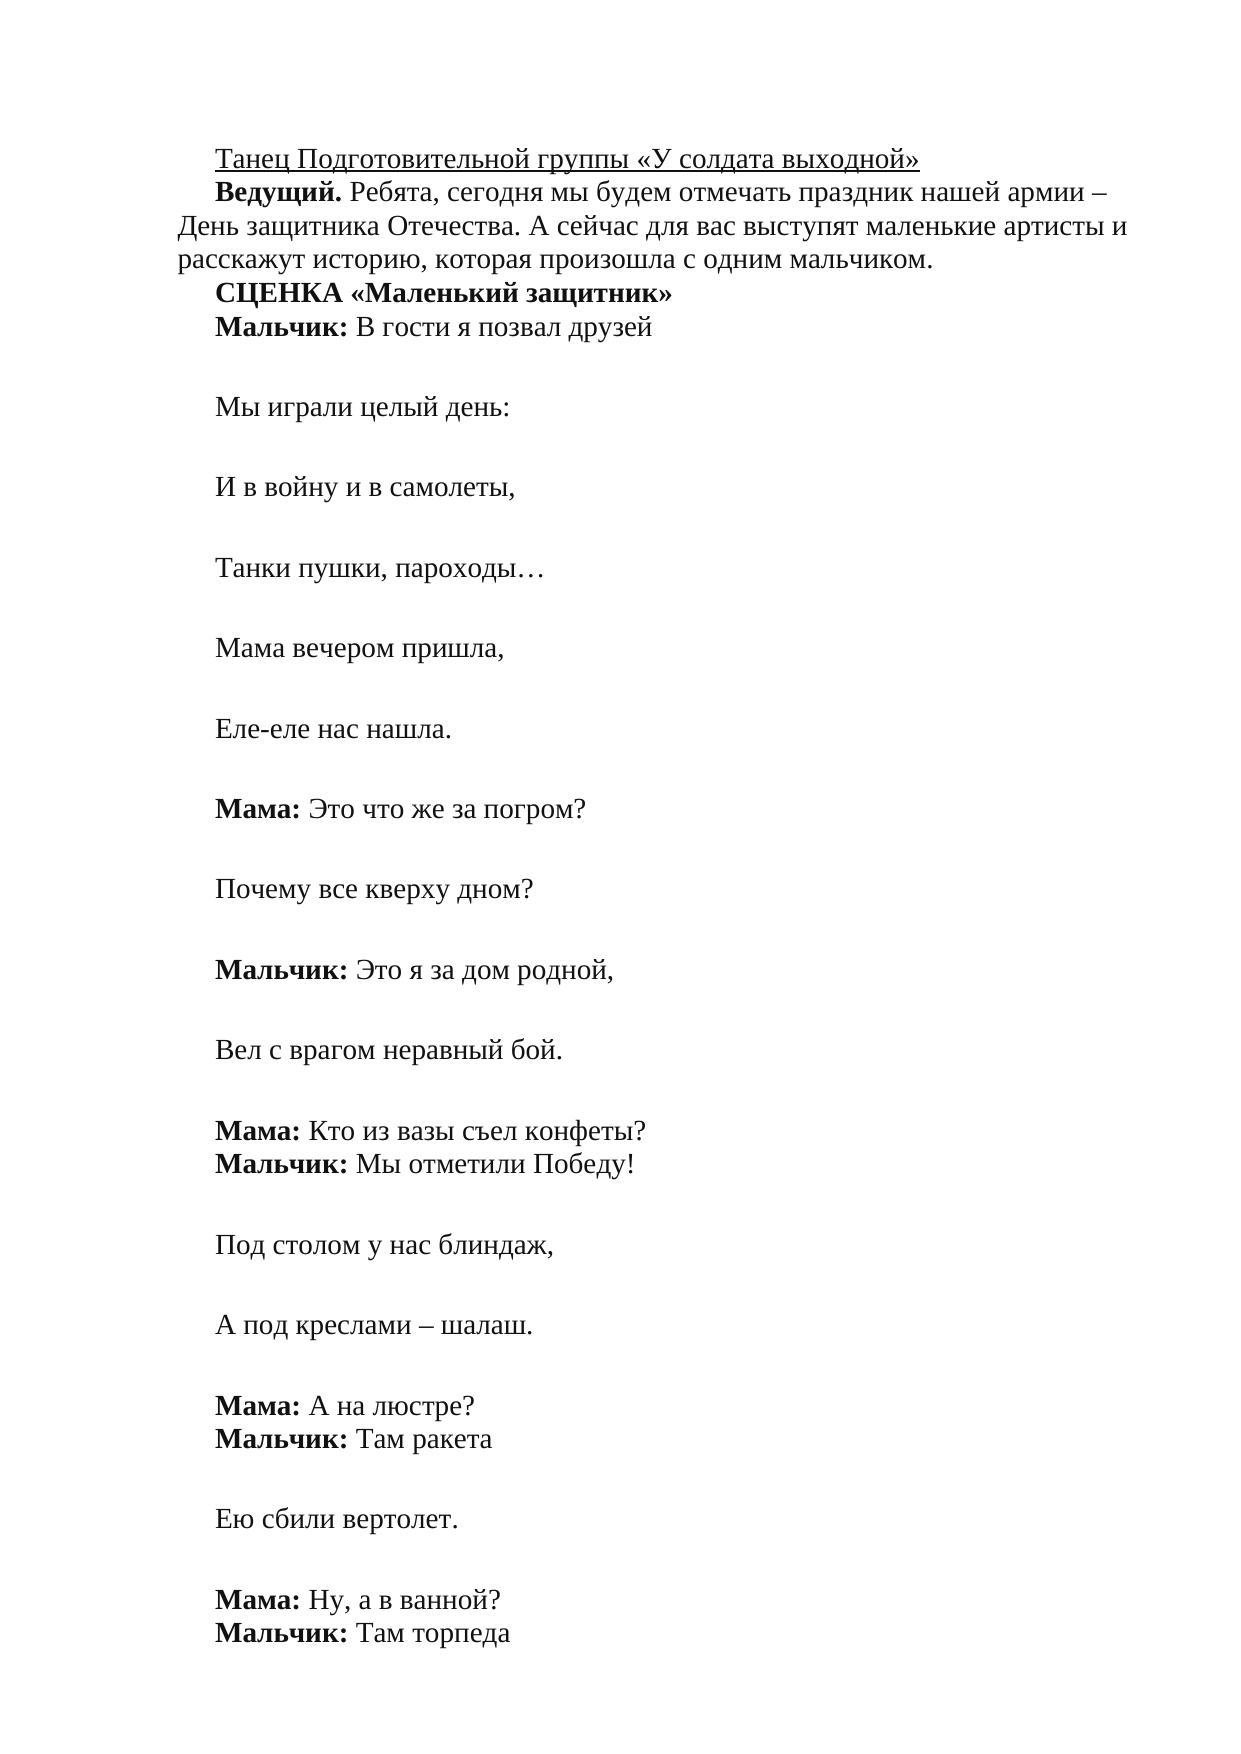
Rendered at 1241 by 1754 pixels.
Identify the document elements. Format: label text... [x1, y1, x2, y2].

text СЦЕНКА «Маленький защитник» [177, 275, 1152, 309]
text Мама: А на люстре? [177, 1388, 1152, 1421]
text Мальчик: Там ракета [177, 1421, 1152, 1455]
text Мы играли целый день: [177, 389, 1152, 423]
text Мальчик: Это я за дом родной, [177, 952, 1152, 986]
text Танец Подготовительной группы «У солдата выходной» [177, 141, 1152, 174]
text Еле-еле нас нашла. [177, 711, 1152, 744]
text Вел с врагом неравный бой. [177, 1032, 1152, 1066]
text Танки пушки, пароходы… [177, 550, 1152, 583]
text Мальчик: Там торпеда [177, 1616, 1152, 1649]
text Мальчик: В гости я позвал друзей [177, 309, 1152, 342]
text И в войну и в самолеты, [177, 469, 1152, 503]
text Почему все кверху дном? [177, 872, 1152, 905]
text А под креслами – шалаш. [177, 1307, 1152, 1341]
text Ею сбили вертолет. [177, 1502, 1152, 1535]
text Под столом у нас блиндаж, [177, 1227, 1152, 1260]
text Мама: Ну, а в ванной? [177, 1582, 1152, 1616]
text Мама вечером пришла, [177, 630, 1152, 664]
text Мальчик: Мы отметили Победу! [177, 1146, 1152, 1180]
text Мама: Это что же за погром? [177, 791, 1152, 825]
text Мама: Кто из вазы съел конфеты? [177, 1113, 1152, 1146]
text Ведущий. Ребята, сегодня мы будем отмечать праздник нашей армии – День защитника Отечества. А сейчас для вас выступят маленькие артисты и расскажут историю, которая произошла с одним мальчиком. [177, 174, 1152, 275]
